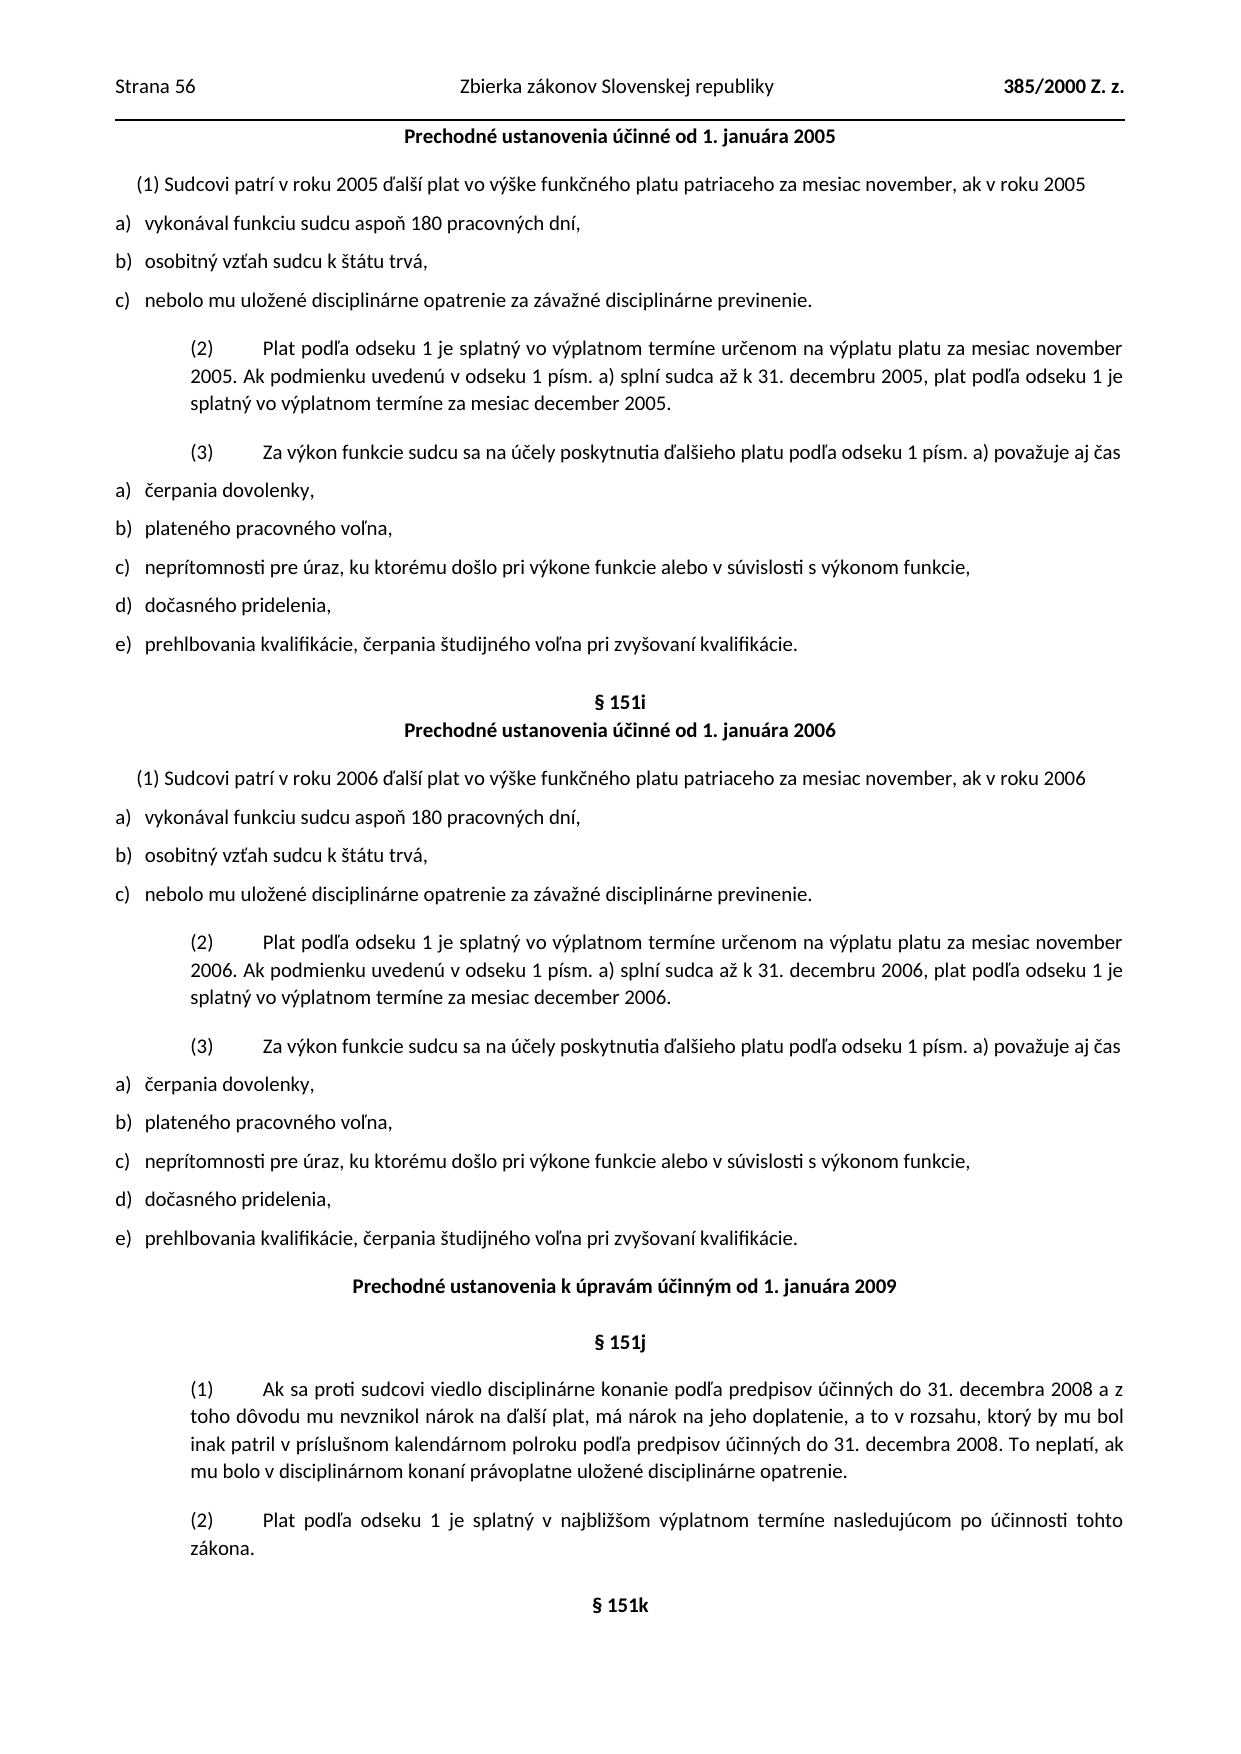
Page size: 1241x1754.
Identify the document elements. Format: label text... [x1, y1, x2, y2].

list vykonával funkciu sudcu aspoň 180 pracovných dní, [115, 804, 1125, 829]
list osobitný vzťah sudcu k štátu trvá, [115, 248, 1125, 274]
list Plat podľa odseku 1 je splatný vo výplatnom termíne určenom na výplatu platu za mesiac november 2005. Ak podmienku uvedenú v odseku 1 písm. a) splní sudca až k 31. decembru 2005, plat podľa odseku 1 je splatný vo výplatnom termíne za mesiac december 2005. [190, 335, 1125, 416]
text Prechodné ustanovenia účinné od 1. januára 2005 [143, 101, 1097, 148]
text (1) Sudcovi patrí v roku 2006 ďalší plat vo výške funkčného platu patriaceho za mesiac november, ak v roku 2006 [113, 766, 1125, 791]
text (1) Sudcovi patrí v roku 2005 ďalší plat vo výške funkčného platu patriaceho za mesiac november, ak v roku 2005 [113, 172, 1125, 197]
list plateného pracovného voľna, [115, 1109, 1125, 1135]
list dočasného pridelenia, [115, 1186, 1125, 1212]
list čerpania dovolenky, [115, 1071, 1125, 1097]
list čerpania dovolenky, [115, 477, 1125, 503]
list dočasného pridelenia, [115, 592, 1125, 618]
text § 151i [143, 689, 1097, 714]
list nebolo mu uložené disciplinárne opatrenie za závažné disciplinárne previnenie. [115, 287, 1125, 312]
text § 151k [143, 1593, 1097, 1618]
list nebolo mu uložené disciplinárne opatrenie za závažné disciplinárne previnenie. [115, 881, 1125, 906]
text Prechodné ustanovenia k úpravám účinným od 1. januára 2009 [143, 1273, 1106, 1299]
list vykonával funkciu sudcu aspoň 180 pracovných dní, [115, 210, 1125, 235]
list prehlbovania kvalifikácie, čerpania študijného voľna pri zvyšovaní kvalifikácie. [115, 1225, 1125, 1250]
list Za výkon funkcie sudcu sa na účely poskytnutia ďalšieho platu podľa odseku 1 písm. a) považuje aj čas [190, 439, 1125, 464]
text Prechodné ustanovenia účinné od 1. januára 2006 [143, 717, 1097, 742]
list Ak sa proti sudcovi viedlo disciplinárne konanie podľa predpisov účinných do 31. decembra 2008 a z toho dôvodu mu nevznikol nárok na ďalší plat, má nárok na jeho doplatenie, a to v rozsahu, ktorý by mu bol inak patril v príslušnom kalendárnom polroku podľa predpisov účinných do 31. decembra 2008. To neplatí, ak mu bolo v disciplinárnom konaní právoplatne uložené disciplinárne opatrenie. [190, 1376, 1125, 1484]
list osobitný vzťah sudcu k štátu trvá, [115, 842, 1125, 868]
list Za výkon funkcie sudcu sa na účely poskytnutia ďalšieho platu podľa odseku 1 písm. a) považuje aj čas [190, 1033, 1125, 1058]
list Plat podľa odseku 1 je splatný v najbližšom výplatnom termíne nasledujúcom po účinnosti tohto zákona. [190, 1507, 1125, 1560]
list prehlbovania kvalifikácie, čerpania študijného voľna pri zvyšovaní kvalifikácie. [115, 631, 1125, 656]
list plateného pracovného voľna, [115, 516, 1125, 541]
list Plat podľa odseku 1 je splatný vo výplatnom termíne určenom na výplatu platu za mesiac november 2006. Ak podmienku uvedenú v odseku 1 písm. a) splní sudca až k 31. decembru 2006, plat podľa odseku 1 je splatný vo výplatnom termíne za mesiac december 2006. [190, 929, 1125, 1010]
list neprítomnosti pre úraz, ku ktorému došlo pri výkone funkcie alebo v súvislosti s výkonom funkcie, [115, 554, 1125, 579]
text § 151j [143, 1329, 1097, 1354]
list neprítomnosti pre úraz, ku ktorému došlo pri výkone funkcie alebo v súvislosti s výkonom funkcie, [115, 1148, 1125, 1173]
